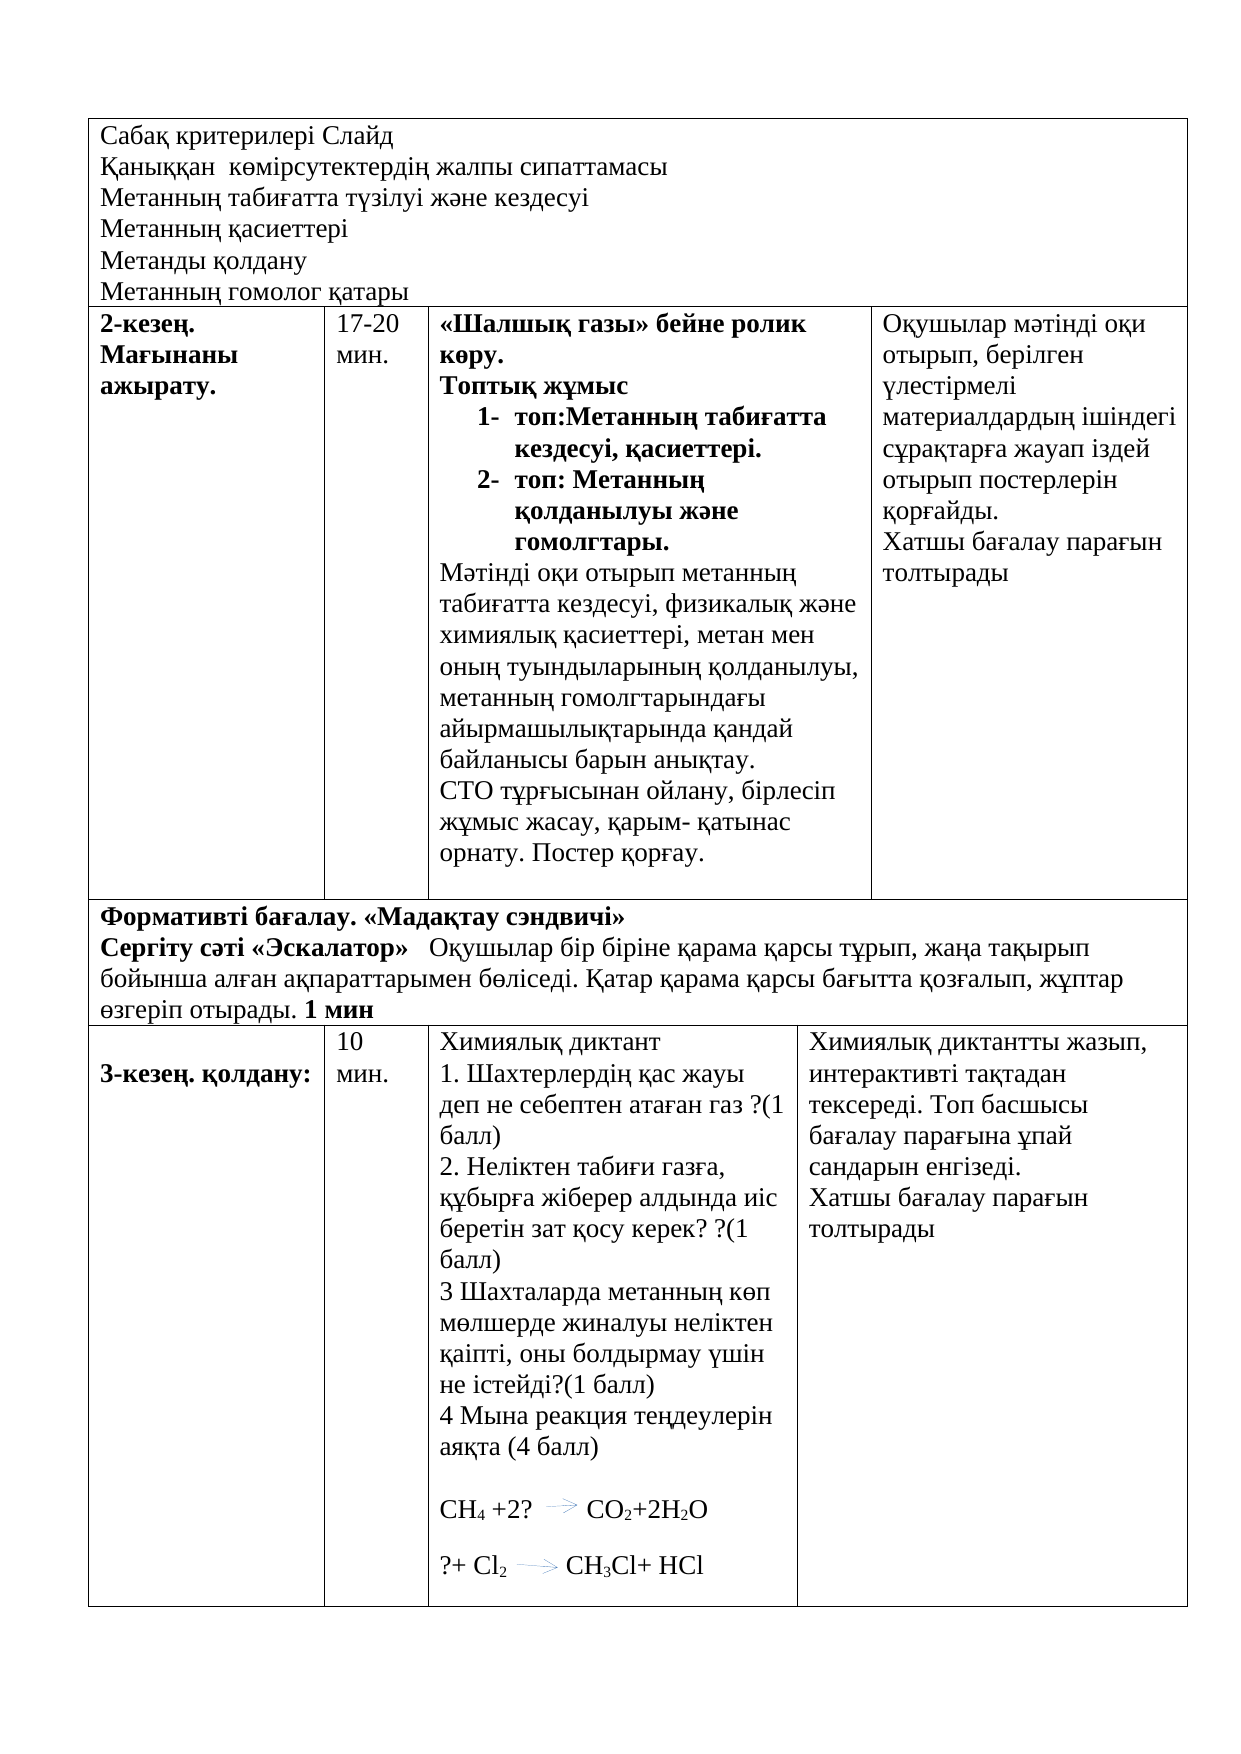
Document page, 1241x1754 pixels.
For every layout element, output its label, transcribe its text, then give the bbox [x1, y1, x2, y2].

table_cell Формативті бағалау. «Мадақтау сэндвичі» Сергіту сәті «Эскалатор» Оқушылар бір біріне қарама қарсы тұрып, жаңа тақырып бойынша алған ақпараттарымен бөліседі. Қатар қарама қарсы бағытта қозғалып, жұптар өзгеріп отырады. 1 мин [89, 900, 1187, 1024]
table_cell Оқушылар мәтінді оқи отырып, берілген үлестірмелі материалдардың ішіндегі сұрақтарға жауап іздей отырып постерлерін қорғайды. Хатшы бағалау парағын толтырады [872, 307, 1187, 899]
table_cell 2-кезең. Мағынаны ажырату. [89, 307, 324, 899]
table_cell 3-кезең. қолдану: [89, 1026, 324, 1606]
table_cell 10 мин. [325, 1026, 428, 1606]
table_cell «Шалшық газы» бейне ролик көру. Топтық жұмыс топ:Метанның табиғатта кездесуі, қасиеттері. топ: Метанның қолданылуы және гомолгтары. Мәтінді оқи отырып метанның табиғатта кездесуі, физикалық және химиялық қасиеттері, метан мен оның туындыларының қолданылуы, метанның гомолгтарындағы айырмашылықтарында қандай байланысы барын анықтау. СТО тұрғысынан ойлану, бірлесіп жұмыс жасау, қарым- қатынас орнату. Постер қорғау. [429, 307, 871, 899]
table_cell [429, 1026, 797, 1606]
table_cell Сабақ критерилері Слайд Қаныққан көмірсутектердің жалпы сипаттамасы Метанның табиғатта түзілуі және кездесуі Метанның қасиеттері Метанды қолдану Метанның гомолог қатары [89, 119, 1187, 306]
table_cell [798, 1026, 1187, 1606]
table_cell 17-20 мин. [325, 307, 428, 899]
